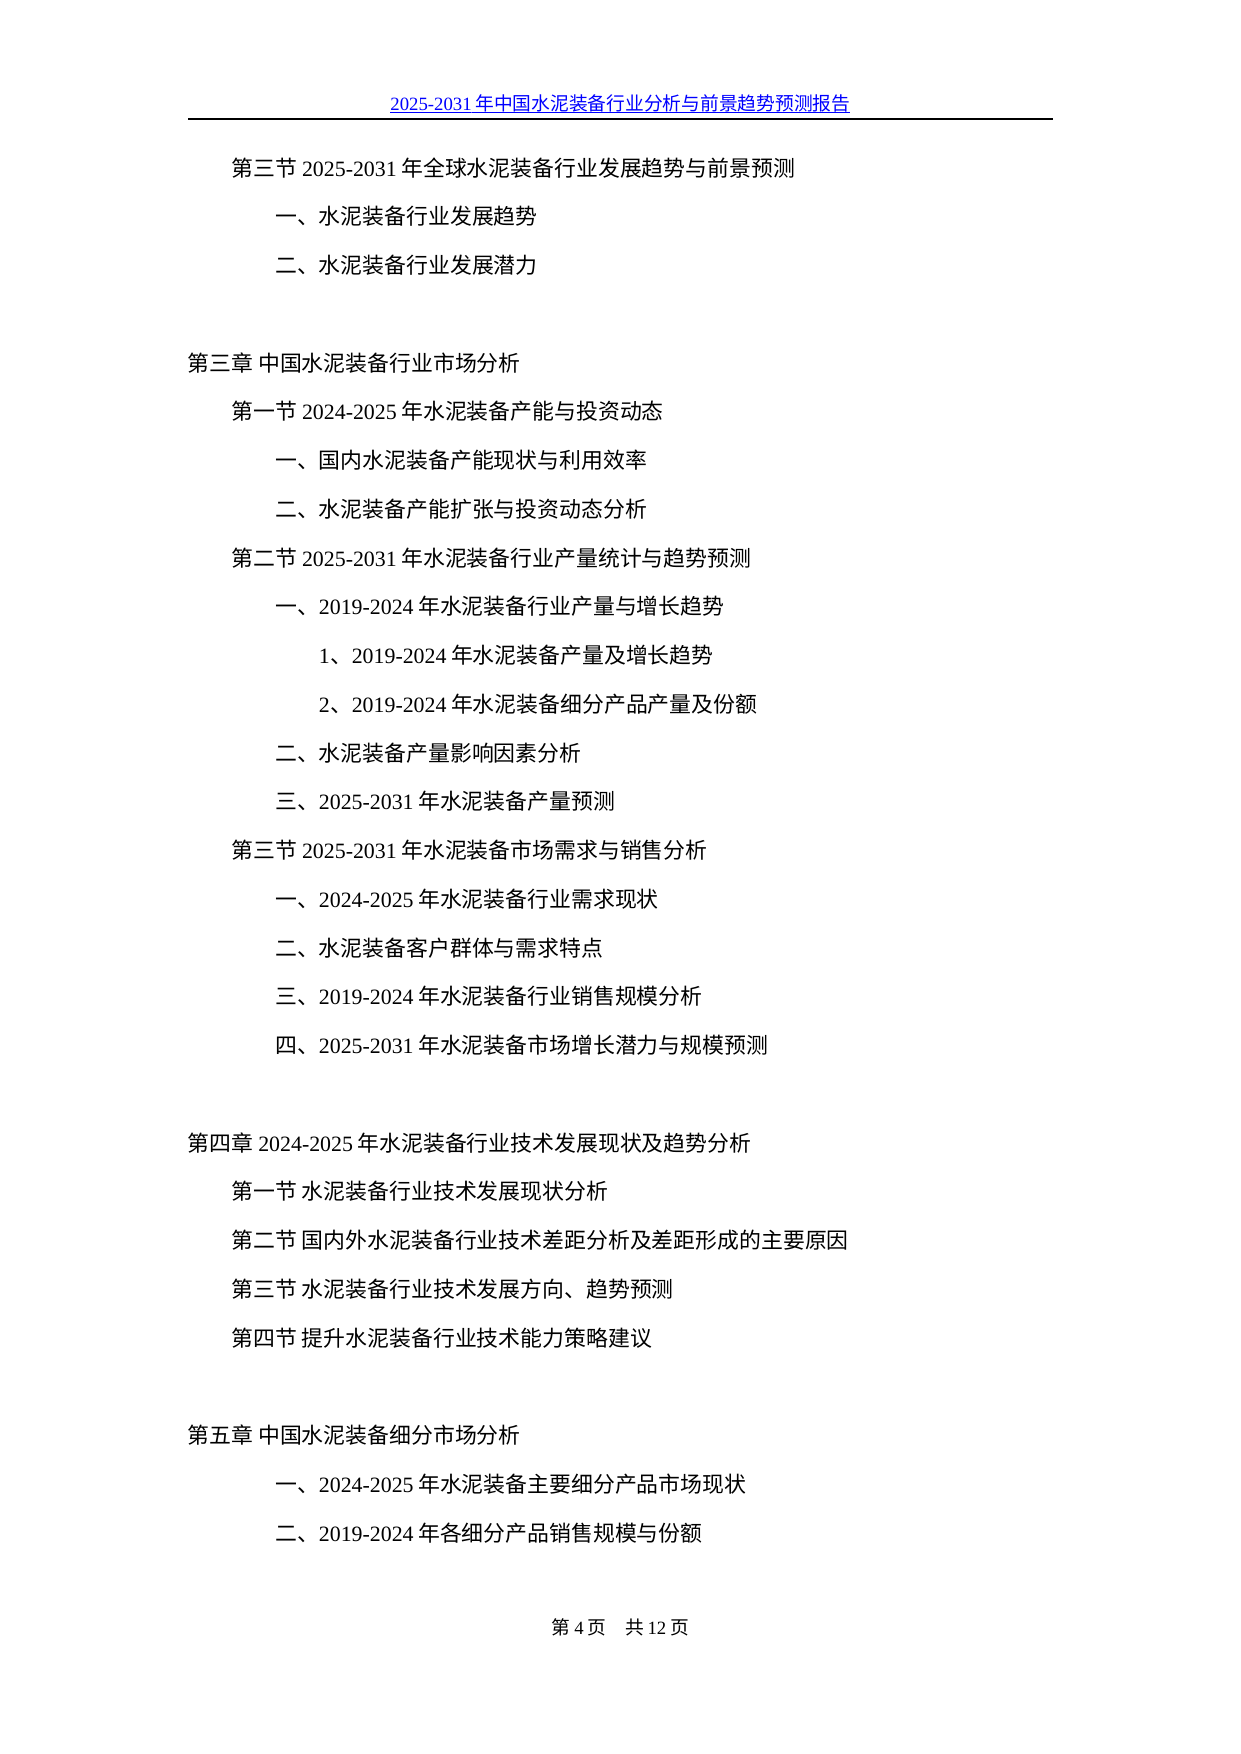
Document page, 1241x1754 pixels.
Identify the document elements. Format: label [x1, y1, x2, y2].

text [187, 150, 1053, 1548]
